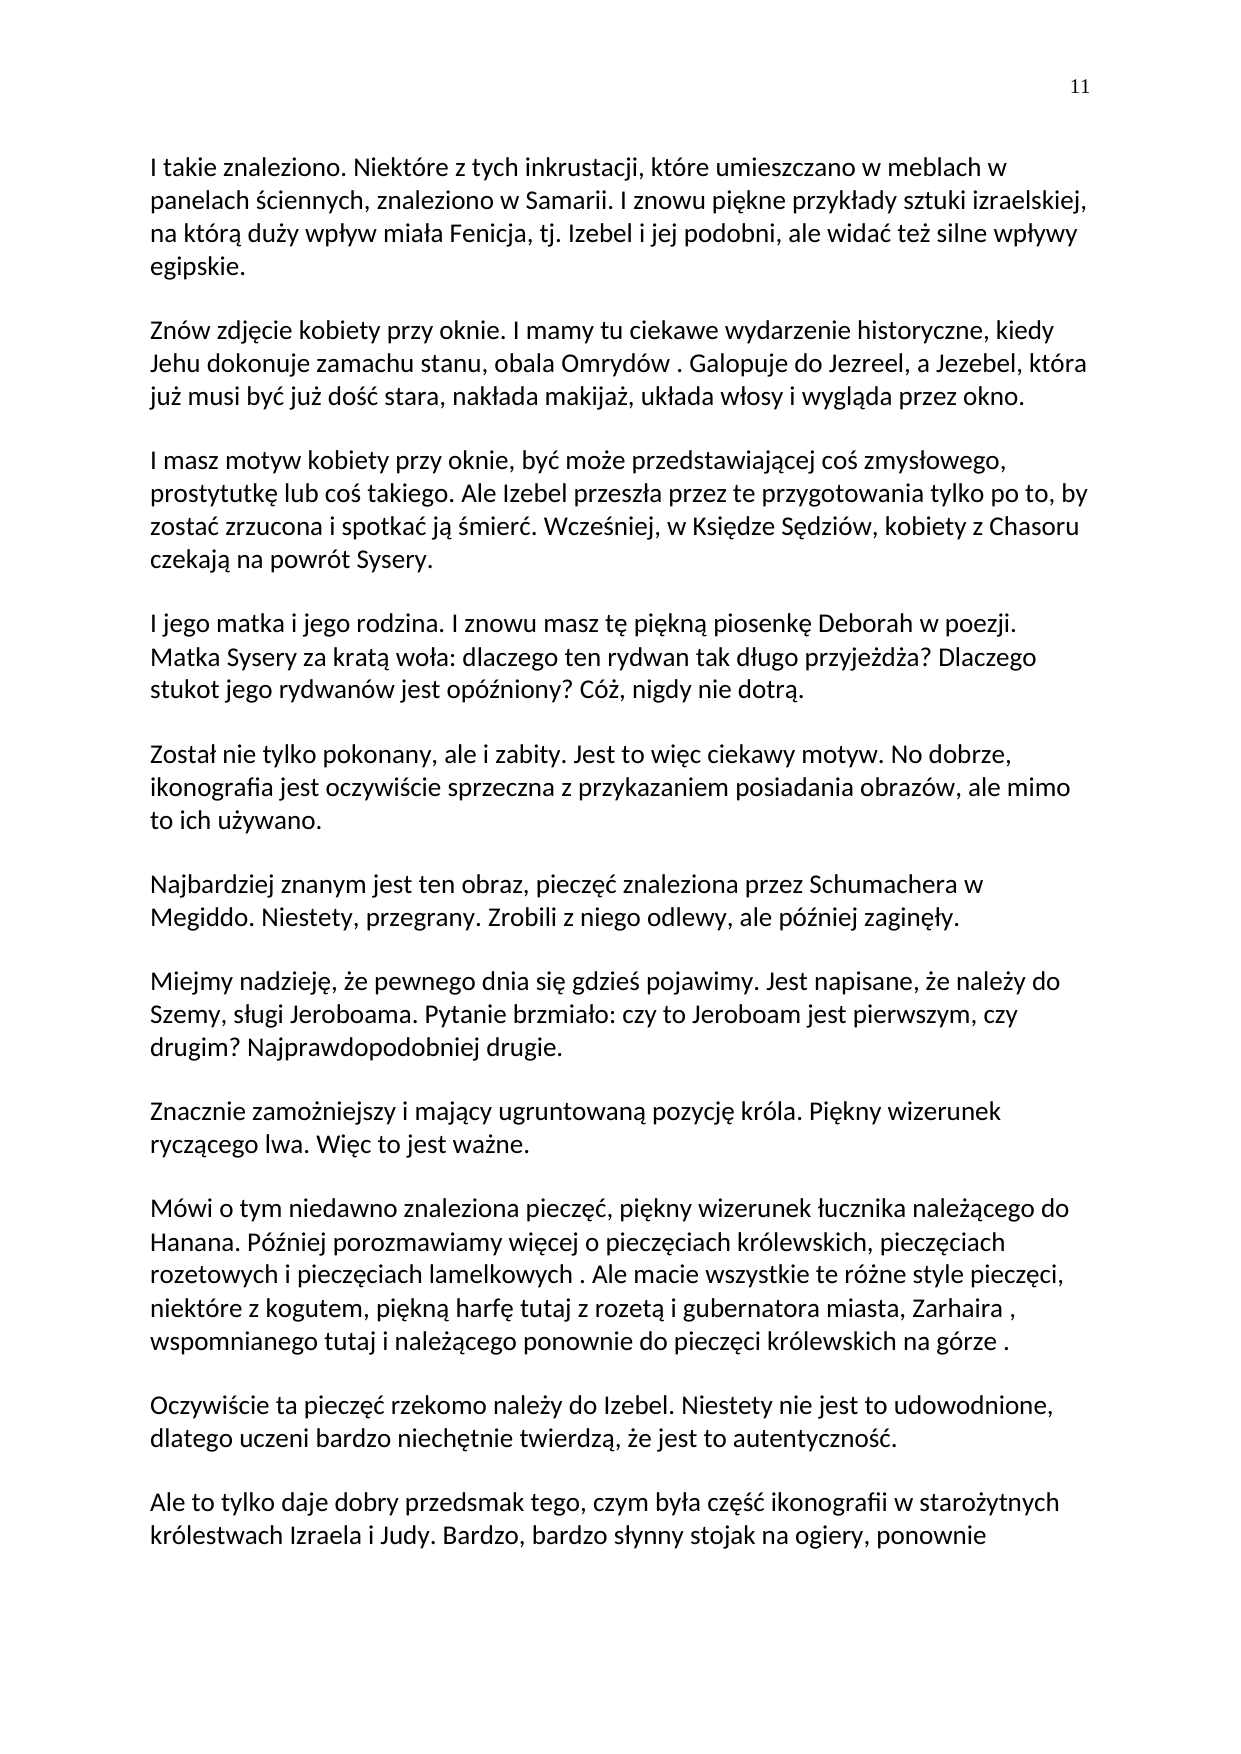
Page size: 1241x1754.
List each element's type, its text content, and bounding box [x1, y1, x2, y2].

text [150, 1485, 1090, 1551]
text Oczywiście ta pieczęć rzekomo należy do Izebel. Niestety nie jest to udowodnione, dlatego uczeni bardzo niechętnie twierdzą, że jest to autentyczność. [150, 1388, 1090, 1454]
text Miejmy nadzieję, że pewnego dnia się gdzieś pojawimy. Jest napisane, że należy do Szemy, sługi Jeroboama. Pytanie brzmiało: czy to Jeroboam jest pierwszym, czy drugim? Najprawdopodobniej drugie. [150, 964, 1090, 1063]
text Mówi o tym niedawno znaleziona pieczęć, piękny wizerunek łucznika należącego do Hanana. Później porozmawiamy więcej o pieczęciach królewskich, pieczęciach rozetowych i pieczęciach lamelkowych . Ale macie wszystkie te różne style pieczęci, niektóre z kogutem, piękną harfę tutaj z rozetą i gubernatora miasta, Zarhaira , wspomnianego tutaj i należącego ponownie do pieczęci królewskich na górze . [150, 1192, 1090, 1357]
text Znacznie zamożniejszy i mający ugruntowaną pozycję króla. Piękny wizerunek ryczącego lwa. Więc to jest ważne. [150, 1094, 1090, 1161]
text I masz motyw kobiety przy oknie, być może przedstawiającej coś zmysłowego, prostytutkę lub coś takiego. Ale Izebel przeszła przez te przygotowania tylko po to, by zostać zrzucona i spotkać ją śmierć. Wcześniej, w Księdze Sędziów, kobiety z Chasoru czekają na powrót Sysery. [150, 443, 1090, 576]
text I jego matka i jego rodzina. I znowu masz tę piękną piosenkę Deborah w poezji. Matka Sysery za kratą woła: dlaczego ten rydwan tak długo przyjeżdża? Dlaczego stukot jego rydwanów jest opóźniony? Cóż, nigdy nie dotrą. [150, 607, 1090, 706]
text Znów zdjęcie kobiety przy oknie. I mamy tu ciekawe wydarzenie historyczne, kiedy Jehu dokonuje zamachu stanu, obala Omrydów . Galopuje do Jezreel, a Jezebel, która już musi być już dość stara, nakłada makijaż, układa włosy i wygląda przez okno. [150, 313, 1090, 412]
text Najbardziej znanym jest ten obraz, pieczęć znaleziona przez Schumachera w Megiddo. Niestety, przegrany. Zrobili z niego odlewy, ale później zaginęły. [150, 867, 1090, 933]
text I takie znaleziono. Niektóre z tych inkrustacji, które umieszczano w meblach w panelach ściennych, znaleziono w Samarii. I znowu piękne przykłady sztuki izraelskiej, na którą duży wpływ miała Fenicja, tj. Izebel i jej podobni, ale widać też silne wpływy egipskie. [150, 150, 1090, 282]
text Został nie tylko pokonany, ale i zabity. Jest to więc ciekawy motyw. No dobrze, ikonografia jest oczywiście sprzeczna z przykazaniem posiadania obrazów, ale mimo to ich używano. [150, 737, 1090, 836]
